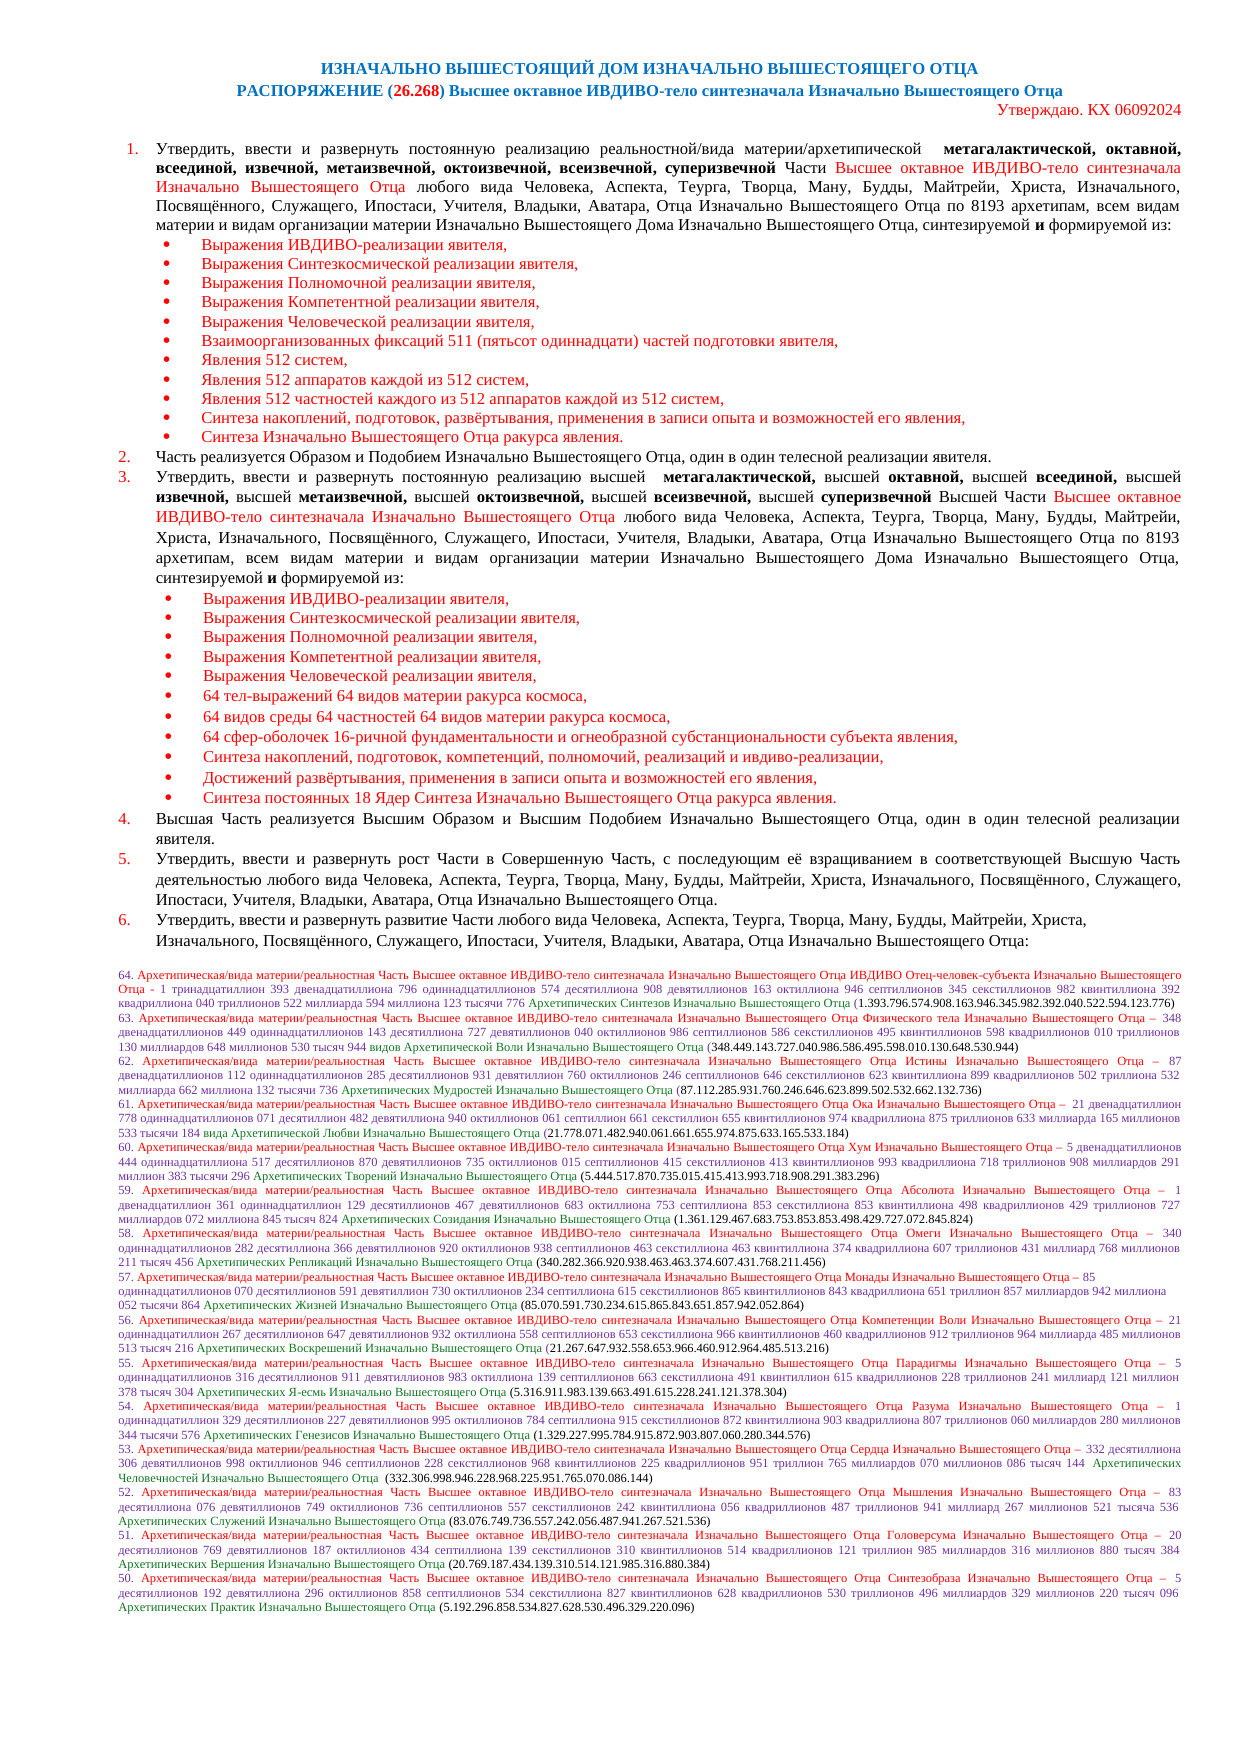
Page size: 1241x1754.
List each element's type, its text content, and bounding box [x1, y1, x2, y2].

list Явления 512 систем, [163, 350, 1181, 369]
list Взаимоорганизованных фиксаций 511 (пятьсот одиннадцати) частей подготовки явителя, [163, 331, 1181, 350]
text 61. Архетипическая/вида материи/реальностная Часть Высшее октавное ИВДИВО-тело синтезначала Изначально Вышестоящего Отца Ока Изначально Вышестоящего Отца – 21 двенадцатиллион 778 одиннадцатиллионов 071 десятиллион 482 девятиллиона 940 октиллионов 061 септиллион 661 секстиллион 655 квинтиллионов 974 квадриллиона 875 триллионов 633 миллиарда 165 миллионов 533 тысячи 184 вида Архетипической Любви Изначально Вышестоящего Отца (21.778.071.482.940.061.661.655.974.875.633.165.533.184) [118, 1097, 1181, 1140]
list Высшая Часть реализуется Высшим Образом и Высшим Подобием Изначально Вышестоящего Отца, один в один телесной реализации явителя. [118, 808, 1181, 848]
list Синтеза накоплений, подготовок, компетенций, полномочий, реализаций и ивдиво-реализации, [165, 747, 1181, 767]
list Выражения Синтезкосмической реализации явителя, [163, 254, 1181, 273]
text 56. Архетипическая/вида материи/реальностная Часть Высшее октавное ИВДИВО-тело синтезначала Изначально Вышестоящего Отца Компетенции Воли Изначально Вышестоящего Отца – 21 одиннадцатиллион 267 десятиллионов 647 девятиллионов 932 октиллиона 558 септиллионов 653 секстиллиона 966 квинтиллионов 460 квадриллионов 912 триллионов 964 миллиарда 485 миллионов 513 тысяч 216 Архетипических Воскрешений Изначально Вышестоящего Отца (21.267.647.932.558.653.966.460.912.964.485.513.216) [118, 1312, 1181, 1356]
list Выражения Полномочной реализации явителя, [165, 627, 1181, 646]
text 54. Архетипическая/вида материи/реальностная Часть Высшее октавное ИВДИВО-тело синтезначала Изначально Вышестоящего Отца Разума Изначально Вышестоящего Отца – 1 одиннадцатиллион 329 десятиллионов 227 девятиллионов 995 октиллионов 784 септиллиона 915 секстиллионов 872 квинтиллиона 903 квадриллиона 807 триллионов 060 миллиардов 280 миллионов 344 тысячи 576 Архетипических Генезисов Изначально Вышестоящего Отца (1.329.227.995.784.915.872.903.807.060.280.344.576) [118, 1399, 1181, 1442]
text 63. Архетипическая/вида материи/реальностная Часть Высшее октавное ИВДИВО-тело синтезначала Изначально Вышестоящего Отца Физического тела Изначально Вышестоящего Отца – 348 двенадцатиллионов 449 одиннадцатиллионов 143 десятиллиона 727 девятиллионов 040 октиллионов 986 септиллионов 586 секстиллионов 495 квинтиллионов 598 квадриллионов 010 триллионов 130 миллиардов 648 миллионов 530 тысяч 944 видов Архетипической Воли Изначально Вышестоящего Отца (348.449.143.727.040.986.586.495.598.010.130.648.530.944) [118, 1011, 1181, 1054]
text 64. Архетипическая/вида материи/реальностная Часть Высшее октавное ИВДИВО-тело синтезначала Изначально Вышестоящего Отца ИВДИВО Отец-человек-субъекта Изначально Вышестоящего Отца - 1 тринадцатиллион 393 двенадцатиллиона 796 одиннадцатиллионов 574 десятиллиона 908 девятиллионов 163 октиллиона 946 септиллионов 345 секстиллионов 982 квинтиллиона 392 квадриллиона 040 триллионов 522 миллиарда 594 миллиона 123 тысячи 776 Архетипических Синтезов Изначально Вышестоящего Отца (1.393.796.574.908.163.946.345.982.392.040.522.594.123.776) [118, 967, 1181, 1011]
list 64 сфер-оболочек 16-ричной фундаментальности и огнеобразной субстанциональности субъекта явления, [165, 727, 1181, 746]
list 64 видов среды 64 частностей 64 видов материи ракурса космоса, [165, 706, 1181, 726]
list Явления 512 аппаратов каждой из 512 систем, [163, 369, 1181, 388]
text 57. Архетипическая/вида материи/реальностная Часть Высшее октавное ИВДИВО-тело синтезначала Изначально Вышестоящего Отца Монады Изначально Вышестоящего Отца – 85 одиннадцатиллионов 070 десятиллионов 591 девятиллион 730 октиллионов 234 септиллиона 615 секстиллионов 865 квинтиллионов 843 квадриллиона 651 триллион 857 миллиардов 942 миллиона 052 тысячи 864 Архетипических Жизней Изначально Вышестоящего Отца (85.070.591.730.234.615.865.843.651.857.942.052.864) [118, 1269, 1181, 1312]
text 53. Архетипическая/вида материи/реальностная Часть Высшее октавное ИВДИВО-тело синтезначала Изначально Вышестоящего Отца Сердца Изначально Вышестоящего Отца – 332 десятиллиона 306 девятиллионов 998 октиллионов 946 септиллионов 228 секстиллионов 968 квинтиллионов 225 квадриллионов 951 триллион 765 миллиардов 070 миллионов 086 тысяч 144 Архетипических Человечностей Изначально Вышестоящего Отца (332.306.998.946.228.968.225.951.765.070.086.144) [118, 1442, 1181, 1485]
text 58. Архетипическая/вида материи/реальностная Часть Высшее октавное ИВДИВО-тело синтезначала Изначально Вышестоящего Отца Омеги Изначально Вышестоящего Отца – 340 одиннадцатиллионов 282 десятиллиона 366 девятиллионов 920 октиллионов 938 септиллионов 463 секстиллиона 463 квинтиллиона 374 квадриллиона 607 триллионов 431 миллиард 768 миллионов 211 тысяч 456 Архетипических Репликаций Изначально Вышестоящего Отца (340.282.366.920.938.463.463.374.607.431.768.211.456) [118, 1226, 1181, 1269]
list Выражения Человеческой реализации явителя, [165, 666, 1181, 685]
list Часть реализуется Образом и Подобием Изначально Вышестоящего Отца, один в один телесной реализации явителя. [118, 446, 1181, 466]
list Синтеза накоплений, подготовок, развёртывания, применения в записи опыта и возможностей его явления, [163, 408, 1181, 427]
list Явления 512 частностей каждого из 512 аппаратов каждой из 512 систем, [163, 388, 1181, 408]
text 55. Архетипическая/вида материи/реальностная Часть Высшее октавное ИВДИВО-тело синтезначала Изначально Вышестоящего Отца Парадигмы Изначально Вышестоящего Отца – 5 одиннадцатиллионов 316 десятиллионов 911 девятиллионов 983 октиллиона 139 септиллионов 663 секстиллиона 491 квинтиллион 615 квадриллионов 228 триллионов 241 миллиард 121 миллион 378 тысяч 304 Архетипических Я-есмь Изначально Вышестоящего Отца (5.316.911.983.139.663.491.615.228.241.121.378.304) [118, 1356, 1181, 1399]
list Утвердить, ввести и развернуть развитие Части любого вида Человека, Аспекта, Теурга, Творца, Ману, Будды, Майтрейи, Христа, Изначального, Посвящённого, Служащего, Ипостаси, Учителя, Владыки, Аватара, Отца Изначально Вышестоящего Отца: [118, 910, 1181, 949]
text ИЗНАЧАЛЬНО ВЫШЕСТОЯЩИЙ ДОМ ИЗНАЧАЛЬНО ВЫШЕСТОЯЩЕГО ОТЦА [118, 59, 1181, 78]
list Выражения Компетентной реализации явителя, [163, 292, 1181, 311]
list Выражения Полномочной реализации явителя, [163, 273, 1181, 292]
list Синтеза постоянных 18 Ядер Синтеза Изначально Вышестоящего Отца ракурса явления. [165, 788, 1181, 807]
text 62. Архетипическая/вида материи/реальностная Часть Высшее октавное ИВДИВО-тело синтезначала Изначально Вышестоящего Отца Истины Изначально Вышестоящего Отца – 87 двенадцатиллионов 112 одиннадцатиллионов 285 десятиллионов 931 девятиллион 760 октиллионов 246 септиллионов 646 секстиллионов 623 квинтиллиона 899 квадриллионов 502 триллиона 532 миллиарда 662 миллиона 132 тысячи 736 Архетипических Мудростей Изначально Вышестоящего Отца (87.112.285.931.760.246.646.623.899.502.532.662.132.736) [118, 1054, 1181, 1097]
subtitle РАСПОРЯЖЕНИЕ (26.268) Высшее октавное ИВДИВО-тело синтезначала Изначально Вышестоящего Отца [118, 81, 1181, 100]
list Выражения Компетентной реализации явителя, [165, 646, 1181, 666]
list Выражения Синтезкосмической реализации явителя, [165, 608, 1181, 627]
list Выражения Человеческой реализации явителя, [163, 311, 1181, 331]
list Утвердить, ввести и развернуть рост Части в Совершенную Часть, с последующим её взращиванием в соответствующей Высшую Часть деятельностью любого вида Человека, Аспекта, Теурга, Творца, Ману, Будды, Майтрейи, Христа, Изначального, Посвящённого, Служащего, Ипостаси, Учителя, Владыки, Аватара, Отца Изначально Вышестоящего Отца. [118, 849, 1181, 909]
list Выражения ИВДИВО-реализации явителя, [163, 234, 1181, 254]
list Утвердить, ввести и развернуть постоянную реализацию реальностной/вида материи/архетипической метагалактической, октавной, всеединой, извечной, метаизвечной, октоизвечной, всеизвечной, суперизвечной Части Высшее октавное ИВДИВО-тело синтезначала Изначально Вышестоящего Отца любого вида Человека, Аспекта, Теурга, Творца, Ману, Будды, Майтрейи, Христа, Изначального, Посвящённого, Служащего, Ипостаси, Учителя, Владыки, Аватара, Отца Изначально Вышестоящего Отца по 8193 архетипам, всем видам материи и видам организации материи Изначально Вышестоящего Дома Изначально Вышестоящего Отца, синтезируемой и формируемой из: [126, 138, 1181, 234]
list 64 тел-выражений 64 видов материи ракурса космоса, [165, 686, 1181, 705]
text 60. Архетипическая/вида материи/реальностная Часть Высшее октавное ИВДИВО-тело синтезначала Изначально Вышестоящего Отца Хум Изначально Вышестоящего Отца – 5 двенадцатиллионов 444 одиннадцатиллиона 517 десятиллионов 870 девятиллионов 735 октиллионов 015 септиллионов 415 секстиллионов 413 квинтиллионов 993 квадриллиона 718 триллионов 908 миллиардов 291 миллион 383 тысячи 296 Архетипических Творений Изначально Вышестоящего Отца (5.444.517.870.735.015.415.413.993.718.908.291.383.296) [118, 1140, 1181, 1183]
list Достижений развёртывания, применения в записи опыта и возможностей его явления, [165, 768, 1181, 787]
text 51. Архетипическая/вида материи/реальностная Часть Высшее октавное ИВДИВО-тело синтезначала Изначально Вышестоящего Отца Головерсума Изначально Вышестоящего Отца – 20 десятиллионов 769 девятиллионов 187 октиллионов 434 септиллиона 139 секстиллионов 310 квинтиллионов 514 квадриллионов 121 триллион 985 миллиардов 316 миллионов 880 тысяч 384 Архетипических Вершения Изначально Вышестоящего Отца (20.769.187.434.139.310.514.121.985.316.880.384) [118, 1528, 1181, 1571]
text 50. Архетипическая/вида материи/реальностная Часть Высшее октавное ИВДИВО-тело синтезначала Изначально Вышестоящего Отца Синтезобраза Изначально Вышестоящего Отца – 5 десятиллионов 192 девятиллиона 296 октиллионов 858 септиллионов 534 секстиллиона 827 квинтиллионов 628 квадриллионов 530 триллионов 496 миллиардов 329 миллионов 220 тысяч 096 Архетипических Практик Изначально Вышестоящего Отца (5.192.296.858.534.827.628.530.496.329.220.096) [118, 1571, 1181, 1614]
text 59. Архетипическая/вида материи/реальностная Часть Высшее октавное ИВДИВО-тело синтезначала Изначально Вышестоящего Отца Абсолюта Изначально Вышестоящего Отца – 1 двенадцатиллион 361 одиннадцатиллион 129 десятиллионов 467 девятиллионов 683 октиллиона 753 септиллиона 853 секстиллиона 853 квинтиллиона 498 квадриллионов 429 триллионов 727 миллиардов 072 миллиона 845 тысяч 824 Архетипических Созидания Изначально Вышестоящего Отца (1.361.129.467.683.753.853.853.498.429.727.072.845.824) [118, 1183, 1181, 1226]
list Выражения ИВДИВО-реализации явителя, [165, 588, 1181, 608]
list Синтеза Изначально Вышестоящего Отца ракурса явления. [163, 427, 1181, 446]
text Утверждаю. КХ 06092024 [118, 100, 1181, 119]
list Утвердить, ввести и развернуть постоянную реализацию высшей метагалактической, высшей октавной, высшей всеединой, высшей извечной, высшей метаизвечной, высшей октоизвечной, высшей всеизвечной, высшей суперизвечной Высшей Части Высшее октавное ИВДИВО-тело синтезначала Изначально Вышестоящего Отца любого вида Человека, Аспекта, Теурга, Творца, Ману, Будды, Майтрейи, Христа, Изначального, Посвящённого, Служащего, Ипостаси, Учителя, Владыки, Аватара, Отца Изначально Вышестоящего Отца по 8193 архетипам, всем видам материи и видам организации материи Изначально Вышестоящего Дома Изначально Вышестоящего Отца, синтезируемой и формируемой из: [118, 467, 1181, 587]
text 52. Архетипическая/вида материи/реальностная Часть Высшее октавное ИВДИВО-тело синтезначала Изначально Вышестоящего Отца Мышления Изначально Вышестоящего Отца – 83 десятиллиона 076 девятиллионов 749 октиллионов 736 септиллионов 557 секстиллионов 242 квинтиллиона 056 квадриллионов 487 триллионов 941 миллиард 267 миллионов 521 тысяча 536 Архетипических Служений Изначально Вышестоящего Отца (83.076.749.736.557.242.056.487.941.267.521.536) [118, 1485, 1181, 1528]
